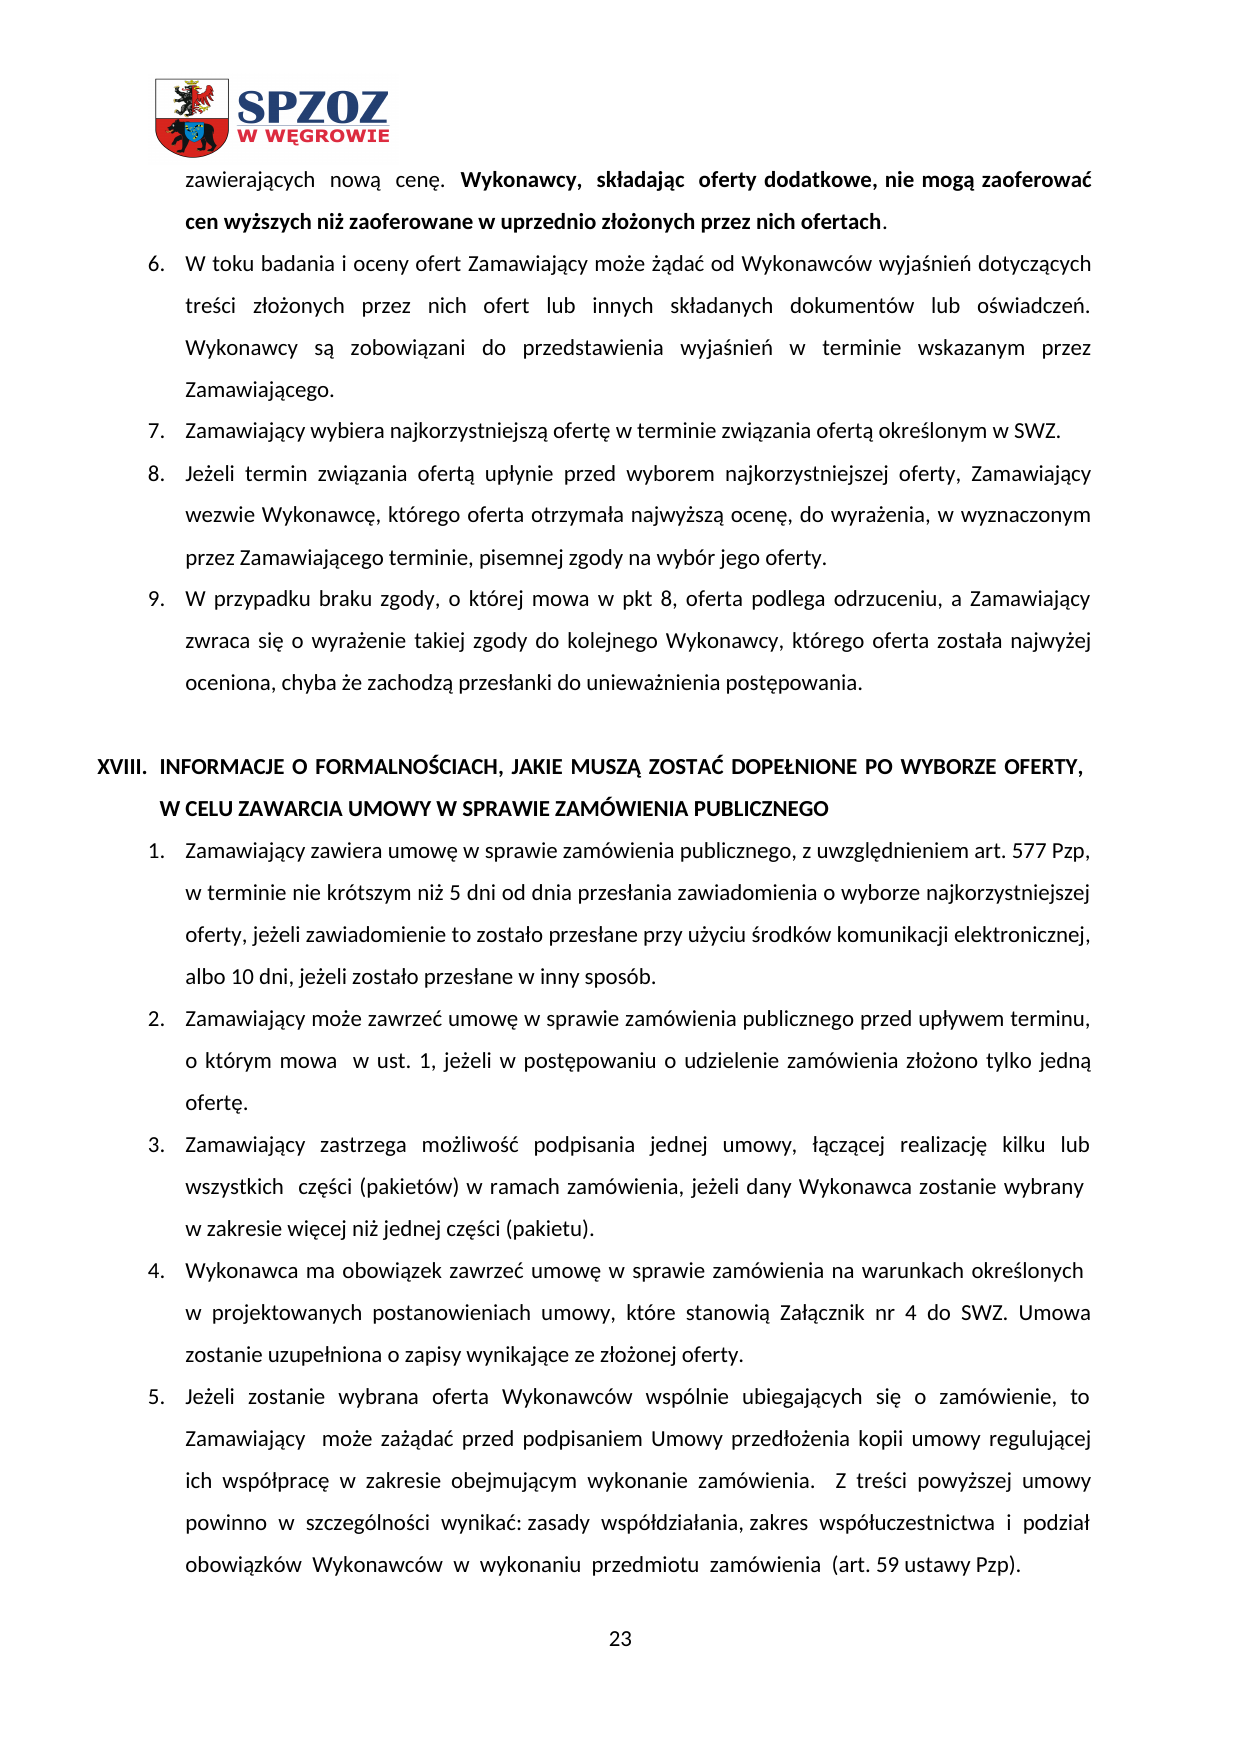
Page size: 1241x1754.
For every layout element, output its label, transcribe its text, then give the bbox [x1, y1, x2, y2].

list Zamawiający zastrzega możliwość podpisania jednej umowy, łączącej realizację kilku lub wszystkich części (pakietów) w ramach zamówienia, jeżeli dany Wykonawca zostanie wybrany w zakresie więcej niż jednej części (pakietu). [148, 1130, 1093, 1242]
list W przypadku braku zgody, o której mowa w pkt 8, oferta podlega odrzuceniu, a Zamawiający zwraca się o wyrażenie takiej zgody do kolejnego Wykonawcy, którego oferta została najwyżej oceniona, chyba że zachodzą przesłanki do unieważnienia postępowania. [148, 584, 1093, 697]
list Jeżeli termin związania ofertą upłynie przed wyborem najkorzystniejszej oferty, Zamawiający wezwie Wykonawcę, którego oferta otrzymała najwyższą ocenę, do wyrażenia, w wyznaczonym przez Zamawiającego terminie, pisemnej zgody na wybór jego oferty. [148, 459, 1093, 571]
list Zamawiający może zawrzeć umowę w sprawie zamówienia publicznego przed upływem terminu, o którym mowa w ust. 1, jeżeli w postępowaniu o udzielenie zamówienia złożono tylko jedną ofertę. [148, 1004, 1093, 1116]
list Jeżeli zostanie wybrana oferta Wykonawców wspólnie ubiegających się o zamówienie, to Zamawiający może zażądać przed podpisaniem Umowy przedłożenia kopii umowy regulującej ich współpracę w zakresie obejmującym wykonanie zamówienia. Z treści powyższej umowy powinno w szczególności wynikać: zasady współdziałania, zakres współuczestnictwa i podział obowiązków Wykonawców w wykonaniu przedmiotu zamówienia (art. 59 ustawy Pzp). [148, 1382, 1093, 1578]
picture [147, 73, 400, 165]
list Zamawiający wybiera najkorzystniejszą ofertę w terminie związania ofertą określonym w SWZ. [148, 417, 1093, 445]
list W toku badania i oceny ofert Zamawiający może żądać od Wykonawców wyjaśnień dotyczących treści złożonych przez nich ofert lub innych składanych dokumentów lub oświadczeń. Wykonawcy są zobowiązani do przedstawienia wyjaśnień w terminie wskazanym przez Zamawiającego. [148, 249, 1093, 403]
list Wykonawca ma obowiązek zawrzeć umowę w sprawie zamówienia na warunkach określonych w projektowanych postanowieniach umowy, które stanowią Załącznik nr 4 do SWZ. Umowa zostanie uzupełniona o zapisy wynikające ze złożonej oferty. [148, 1256, 1093, 1368]
list INFORMACJE O FORMALNOŚCIACH, JAKIE MUSZĄ ZOSTAĆ DOPEŁNIONE PO WYBORZE OFERTY, W CELU ZAWARCIA UMOWY W SPRAWIE ZAMÓWIENIA PUBLICZNEGO [148, 752, 1093, 822]
list Zamawiający zawiera umowę w sprawie zamówienia publicznego, z uwzględnieniem art. 577 Pzp, w terminie nie krótszym niż 5 dni od dnia przesłania zawiadomienia o wyborze najkorzystniejszej oferty, jeżeli zawiadomienie to zostało przesłane przy użyciu środków komunikacji elektronicznej, albo 10 dni, jeżeli zostało przesłane w inny sposób. [148, 836, 1093, 990]
